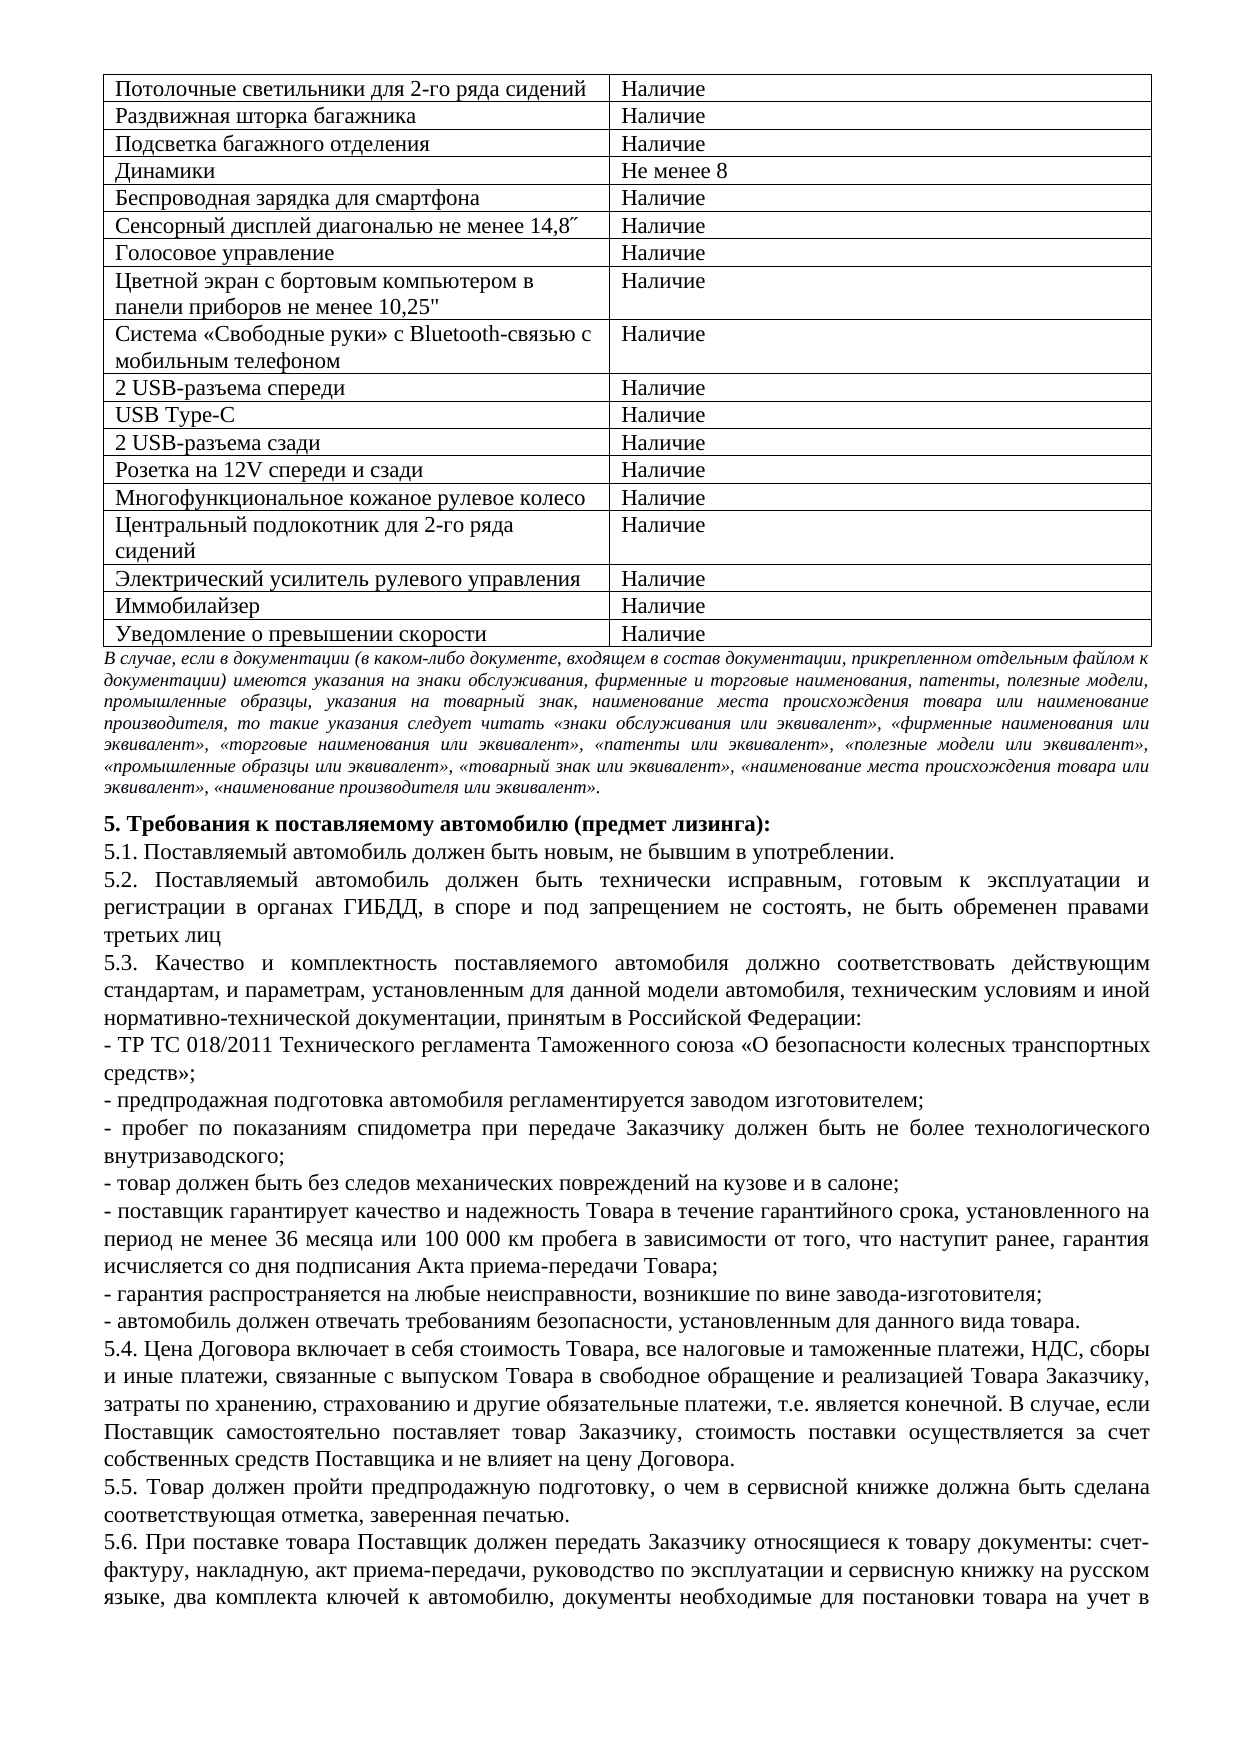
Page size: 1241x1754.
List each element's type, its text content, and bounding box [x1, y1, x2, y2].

text 5.5. Товар должен пройти предпродажную подготовку, о чем в сервисной книжке должна быть сделана соответствующая отметка, заверенная печатью. [103, 1473, 1152, 1527]
table_cell Наличие [610, 565, 1151, 591]
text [103, 1528, 1152, 1610]
table_cell Беспроводная зарядка для смартфона [104, 185, 609, 211]
table_cell Наличие [610, 511, 1151, 564]
table_cell Наличие [610, 267, 1151, 319]
table_cell Раздвижная шторка багажника [104, 102, 609, 129]
text - ТР ТС 018/2011 Технического регламента Таможенного союза «О безопасности колесных транспортных средств»; [103, 1031, 1152, 1085]
table_cell Голосовое управление [104, 239, 609, 266]
table_cell Наличие [610, 374, 1151, 401]
table_cell Наличие [610, 320, 1151, 373]
table_cell Наличие [610, 75, 1151, 101]
text - поставщик гарантирует качество и надежность Товара в течение гарантийного срока, установленного на период не менее 36 месяца или 100 000 км пробега в зависимости от того, что наступит ранее, гарантия исчисляется со дня подписания Акта приема-передачи Товара; [103, 1197, 1152, 1278]
text - пробег по показаниям спидометра при передаче Заказчику должен быть не более технологического внутризаводского; [103, 1114, 1152, 1168]
text - гарантия распространяется на любые неисправности, возникшие по вине завода-изготовителя; [103, 1280, 1152, 1306]
table_cell Уведомление о превышении скорости [104, 620, 609, 646]
text 5.4. Цена Договора включает в себя стоимость Товара, все налоговые и таможенные платежи, НДС, сборы и иные платежи, связанные с выпуском Товара в свободное обращение и реализацией Товара Заказчику, затраты по хранению, страхованию и другие обязательные платежи, т.е. является конечной. В случае, если Поставщик самостоятельно поставляет товар Заказчику, стоимость поставки осуществляется за счет собственных средств Поставщика и не влияет на цену Договора. [103, 1335, 1152, 1472]
table_cell Динамики [104, 157, 609, 183]
table_cell Наличие [610, 102, 1151, 129]
table_cell Наличие [610, 130, 1151, 156]
table_cell 2 USB-разъема сзади [104, 429, 609, 455]
table_cell Сенсорный дисплей диагональю не менее 14,8˝ [104, 212, 609, 238]
text 5. Требования к поставляемому автомобилю (предмет лизинга): [103, 811, 1152, 837]
table_cell Цветной экран с бортовым компьютером в панели приборов не менее 10,25" [104, 267, 609, 319]
text 5.1. Поставляемый автомобиль должен быть новым, не бывшим в употреблении. [103, 838, 1152, 864]
text - автомобиль должен отвечать требованиям безопасности, установленным для данного вида товара. [103, 1307, 1152, 1334]
text 5.2. Поставляемый автомобиль должен быть технически исправным, готовым к эксплуатации и регистрации в органах ГИБДД, в споре и под запрещением не состоять, не быть обременен правами третьих лиц [103, 866, 1152, 947]
table_cell Наличие [610, 185, 1151, 211]
text В случае, если в документации (в каком-либо документе, входящем в состав документации, прикрепленном отдельным файлом к документации) имеются указания на знаки обслуживания, фирменные и торговые наименования, патенты, полезные модели, промышленные образцы, указания на товарный знак, наименование места происхождения товара или наименование производителя, то такие указания следует читать «знаки обслуживания или эквивалент», «фирменные наименования или эквивалент», «торговые наименования или эквивалент», «патенты или эквивалент», «полезные модели или эквивалент», «промышленные образцы или эквивалент», «товарный знак или эквивалент», «наименование места происхождения товара или эквивалент», «наименование производителя или эквивалент». [103, 647, 1152, 798]
table_cell Подсветка багажного отделения [104, 130, 609, 156]
table_cell Центральный подлокотник для 2-го ряда сидений [104, 511, 609, 564]
table_cell Иммобилайзер [104, 592, 609, 619]
table_cell Наличие [610, 402, 1151, 428]
table_cell USB Type-C [104, 402, 609, 428]
table_cell Наличие [610, 592, 1151, 619]
text - предпродажная подготовка автомобиля регламентируется заводом изготовителем; [103, 1087, 1152, 1113]
table_cell Система «Свободные руки» с Bluetooth-связью с мобильным телефоном [104, 320, 609, 373]
table_cell Наличие [610, 620, 1151, 646]
table_cell Розетка на 12V спереди и сзади [104, 456, 609, 483]
table_cell Наличие [610, 239, 1151, 266]
table_cell Наличие [610, 429, 1151, 455]
text 5.3. Качество и комплектность поставляемого автомобиля должно соответствовать действующим стандартам, и параметрам, установленным для данной модели автомобиля, техническим условиям и иной нормативно-технической документации, принятым в Российской Федерации: [103, 948, 1152, 1030]
text - товар должен быть без следов механических повреждений на кузове и в салоне; [103, 1169, 1152, 1196]
table_cell Не менее 8 [610, 157, 1151, 183]
table_cell Наличие [610, 456, 1151, 483]
table_cell Наличие [610, 212, 1151, 238]
table_cell 2 USB-разъема спереди [104, 374, 609, 401]
table_cell Многофункциональное кожаное рулевое колесо [104, 484, 609, 510]
table_cell Наличие [610, 484, 1151, 510]
table_cell Потолочные светильники для 2-го ряда сидений [104, 75, 609, 101]
table_cell Электрический усилитель рулевого управления [104, 565, 609, 591]
